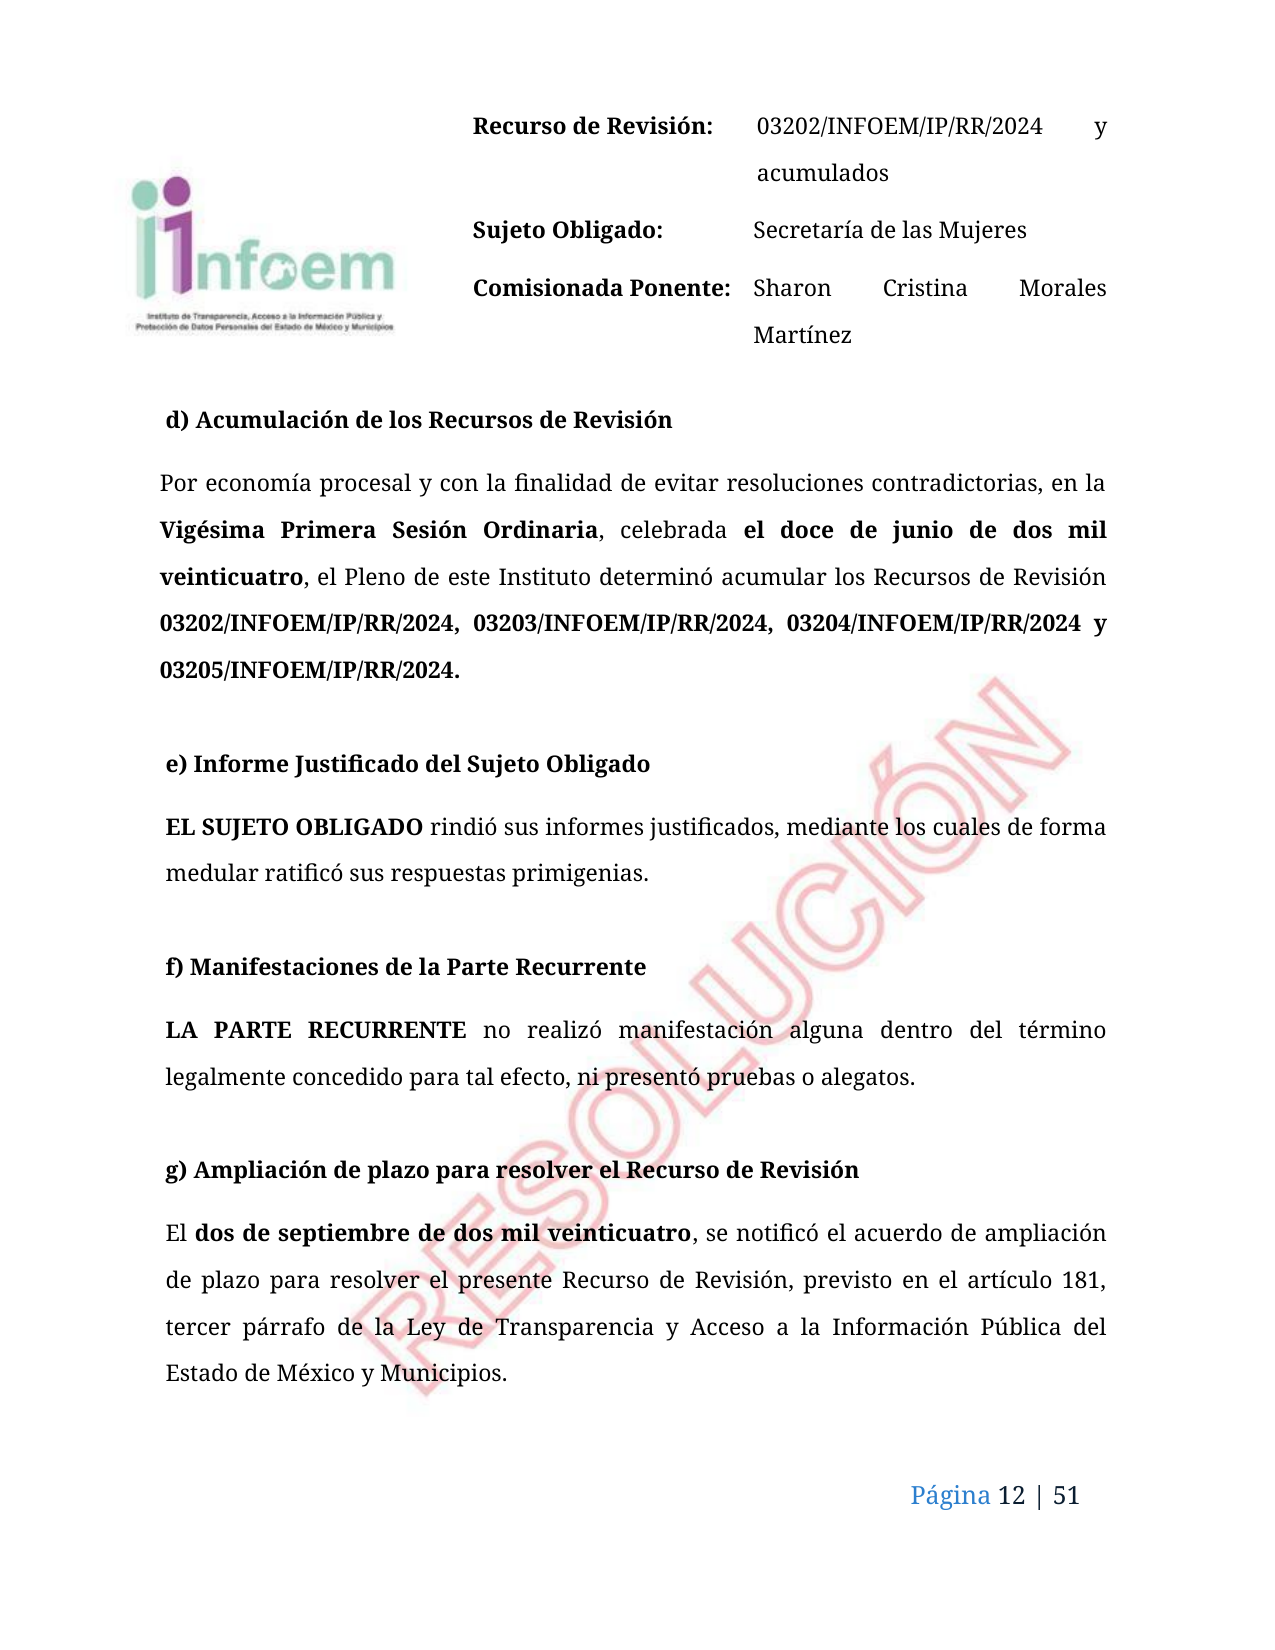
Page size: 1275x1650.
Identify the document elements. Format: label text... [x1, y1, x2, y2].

picture [2, 111, 1275, 1650]
subtitle f) Manifestaciones de la Parte Recurrente [165, 951, 1107, 982]
subtitle g) Ampliación de plazo para resolver el Recurso de Revisión [165, 1154, 1107, 1186]
subtitle d) Acumulación de los Recursos de Revisión [165, 404, 1107, 436]
text LA PARTE RECURRENTE no realizó manifestación alguna dentro del término legalmente concedido para tal efecto, ni presentó pruebas o alegatos. [165, 1014, 1107, 1092]
subtitle e) Informe Justificado del Sujeto Obligado [165, 748, 1107, 779]
text El dos de septiembre de dos mil veinticuatro, se notificó el acuerdo de ampliación de plazo para resolver el presente Recurso de Revisión, previsto en el artículo 181, tercer párrafo de la Ley de Transparencia y Acceso a la Información Pública del Estado de México y Municipios. [165, 1217, 1107, 1389]
text EL SUJETO OBLIGADO rindió sus informes justificados, mediante los cuales de forma medular ratificó sus respuestas primigenias. [165, 811, 1107, 889]
text Por economía procesal y con la finalidad de evitar resoluciones contradictorias, en la Vigésima Primera Sesión Ordinaria, celebrada el doce de junio de dos mil veinticuatro, el Pleno de este Instituto determinó acumular los Recursos de Revisión 03202/INFOEM/IP/RR/2024, 03203/INFOEM/IP/RR/2024, 03204/INFOEM/IP/RR/2024 y 03205/INFOEM/IP/RR/2024. [159, 467, 1107, 686]
